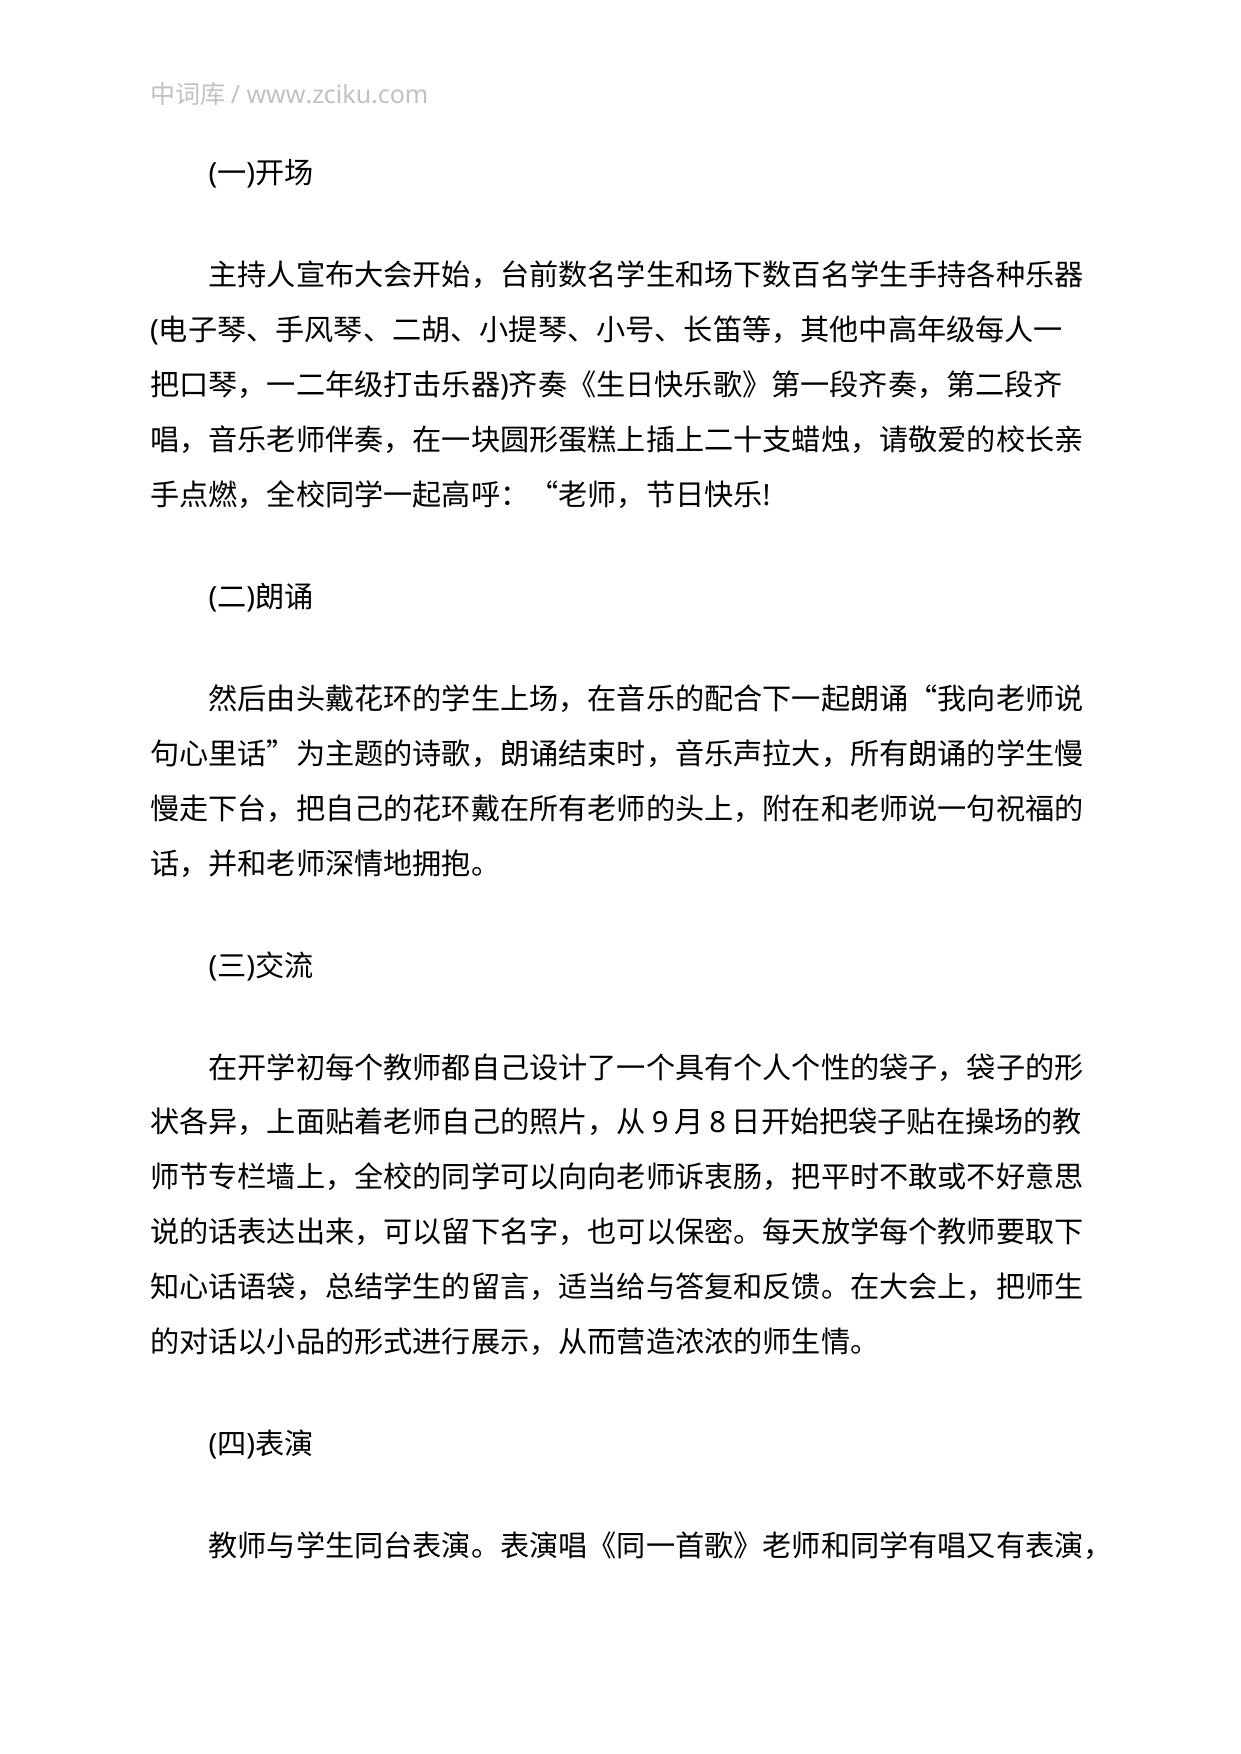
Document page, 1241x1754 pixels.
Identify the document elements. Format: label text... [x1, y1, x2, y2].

text 在开学初每个教师都自己设计了一个具有个人个性的袋子，袋子的形状各异，上面贴着老师自己的照片，从9月8日开始把袋子贴在操场的教师节专栏墙上，全校的同学可以向向老师诉衷肠，把平时不敢或不好意思说的话表达出来，可以留下名字，也可以保密。每天放学每个教师要取下知心话语袋，总结学生的留言，适当给与答复和反馈。在大会上，把师生的对话以小品的形式进行展示，从而营造浓浓的师生情。 [150, 1044, 1090, 1361]
text (二)朗诵 [150, 574, 1090, 616]
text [150, 1522, 1090, 1565]
text (三)交流 [150, 942, 1090, 984]
text 主持人宣布大会开始，台前数名学生和场下数百名学生手持各种乐器(电子琴、手风琴、二胡、小提琴、小号、长笛等，其他中高年级每人一把口琴，一二年级打击乐器)齐奏《生日快乐歌》第一段齐奏，第二段齐唱，音乐老师伴奏，在一块圆形蛋糕上插上二十支蜡烛，请敬爱的校长亲手点燃，全校同学一起高呼：“老师，节日快乐! [150, 252, 1090, 514]
text 然后由头戴花环的学生上场，在音乐的配合下一起朗诵“我向老师说句心里话”为主题的诗歌，朗诵结束时，音乐声拉大，所有朗诵的学生慢慢走下台，把自己的花环戴在所有老师的头上，附在和老师说一句祝福的话，并和老师深情地拥抱。 [150, 676, 1090, 883]
text (四)表演 [150, 1421, 1090, 1463]
text (一)开场 [150, 150, 1090, 192]
